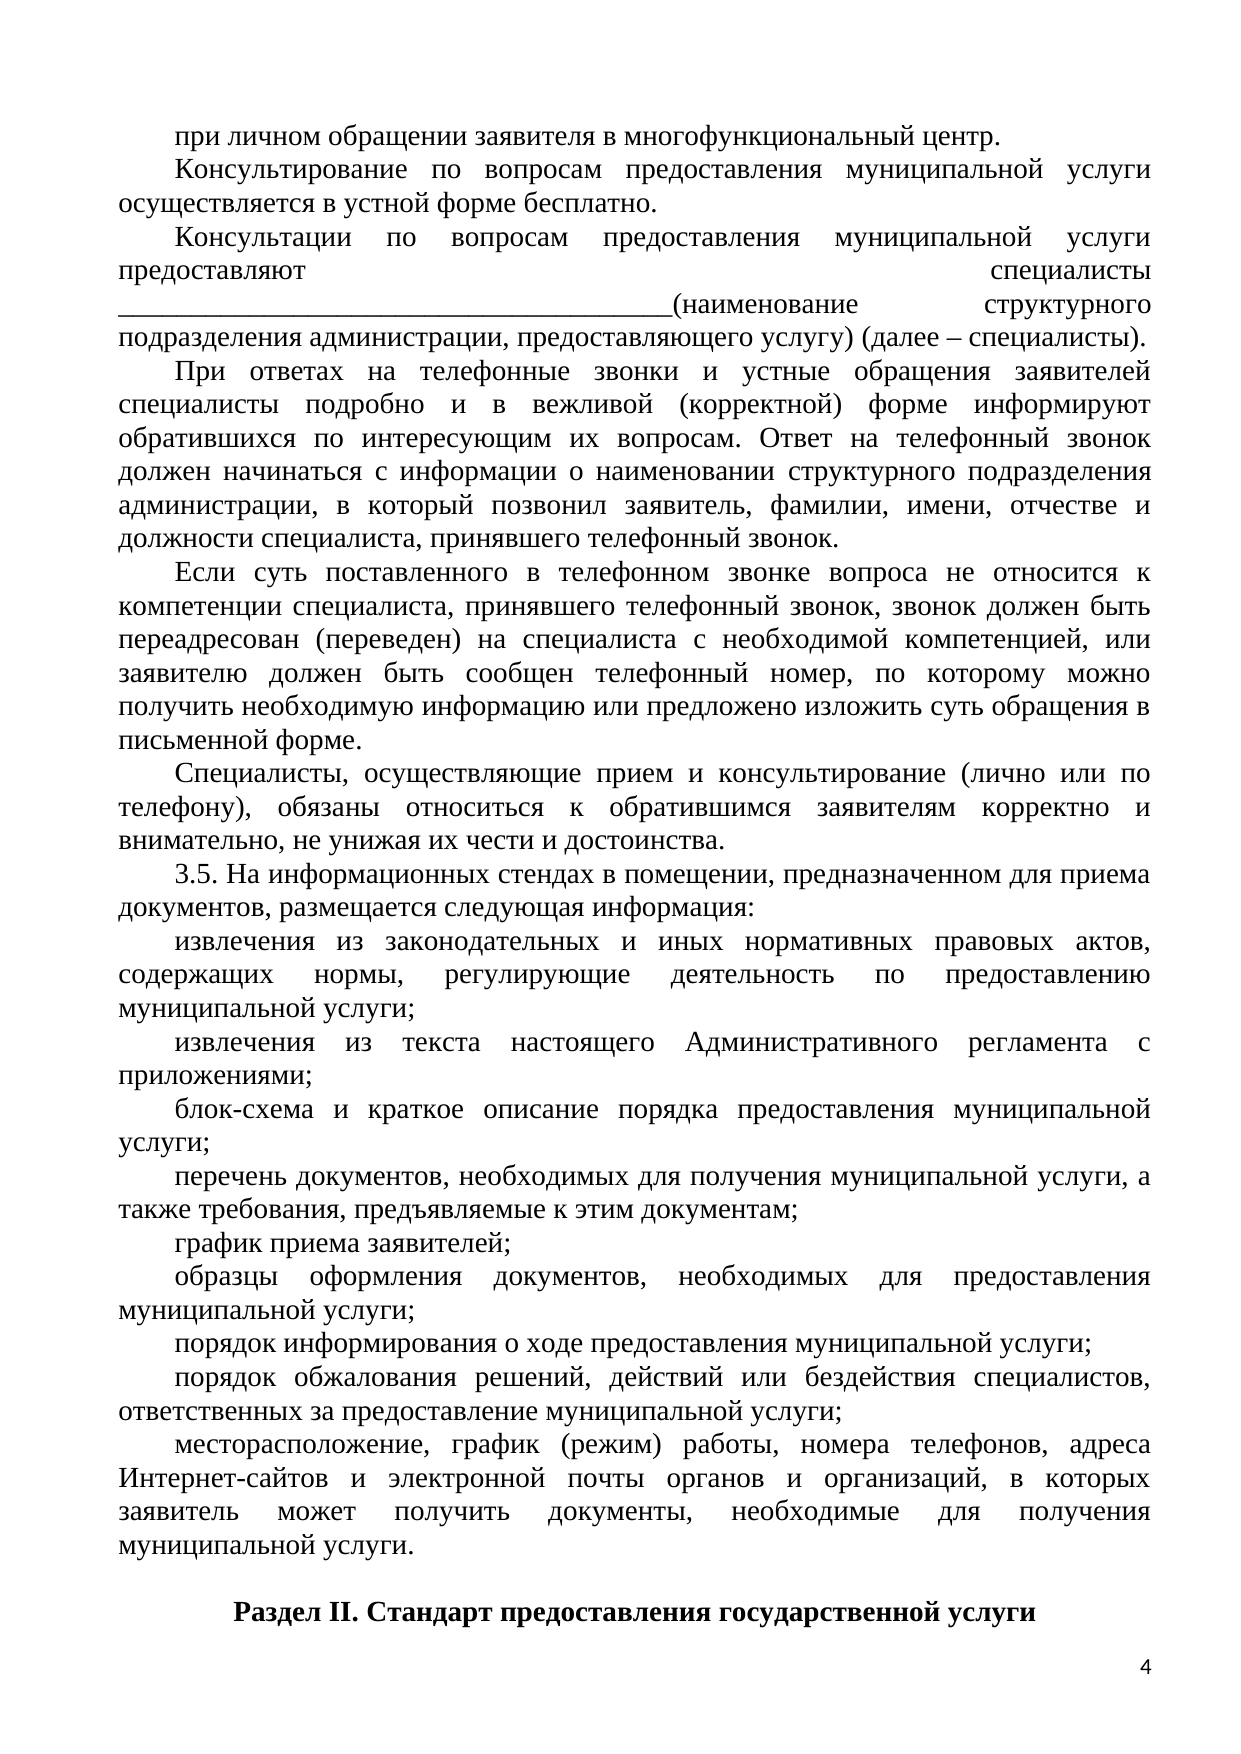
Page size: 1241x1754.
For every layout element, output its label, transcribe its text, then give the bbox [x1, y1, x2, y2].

text извлечения из законодательных и иных нормативных правовых актов, содержащих нормы, регулирующие деятельность по предоставлению муниципальной услуги; [118, 923, 1152, 1024]
text при личном обращении заявителя в многофункциональный центр. [118, 118, 1152, 152]
text перечень документов, необходимых для получения муниципальной услуги, а также требования, предъявляемые к этим документам; [118, 1158, 1152, 1225]
text график приема заявителей; [118, 1225, 1152, 1258]
text порядок обжалования решений, действий или бездействия специалистов, ответственных за предоставление муниципальной услуги; [118, 1359, 1152, 1426]
text При ответах на телефонные звонки и устные обращения заявителей специалисты подробно и в вежливой (корректной) форме информируют обратившихся по интересующим их вопросам. Ответ на телефонный звонок должен начинаться с информации о наименовании структурного подразделения администрации, в который позвонил заявитель, фамилии, имени, отчестве и должности специалиста, принявшего телефонный звонок. [118, 353, 1152, 554]
text Если суть поставленного в телефонном звонке вопроса не относится к компетенции специалиста, принявшего телефонный звонок, звонок должен быть переадресован (переведен) на специалиста с необходимой компетенцией, или заявителю должен быть сообщен телефонный номер, по которому можно получить необходимую информацию или предложено изложить суть обращения в письменной форме. [118, 554, 1152, 755]
text 3.5. На информационных стендах в помещении, предназначенном для приема документов, размещается следующая информация: [118, 856, 1152, 923]
text Консультации по вопросам предоставления муниципальной услуги предоставляют специалисты ______________________________________(наименование структурного подразделения администрации, предоставляющего услугу) (далее – специалисты). [118, 219, 1152, 353]
text порядок информирования о ходе предоставления муниципальной услуги; [118, 1326, 1152, 1359]
text месторасположение, график (режим) работы, номера телефонов, адреса Интернет-сайтов и электронной почты органов и организаций, в которых заявитель может получить документы, необходимые для получения муниципальной услуги. [118, 1426, 1152, 1560]
text образцы оформления документов, необходимых для предоставления муниципальной услуги; [118, 1258, 1152, 1326]
text блок-схема и краткое описание порядка предоставления муниципальной услуги; [118, 1091, 1152, 1158]
text извлечения из текста настоящего Административного регламента с приложениями; [118, 1024, 1152, 1091]
text Раздел II. Стандарт предоставления государственной услуги [118, 1594, 1152, 1627]
text Специалисты, осуществляющие прием и консультирование (лично или по телефону), обязаны относиться к обратившимся заявителям корректно и внимательно, не унижая их чести и достоинства. [118, 755, 1152, 856]
text Консультирование по вопросам предоставления муниципальной услуги осуществляется в устной форме бесплатно. [118, 152, 1152, 219]
